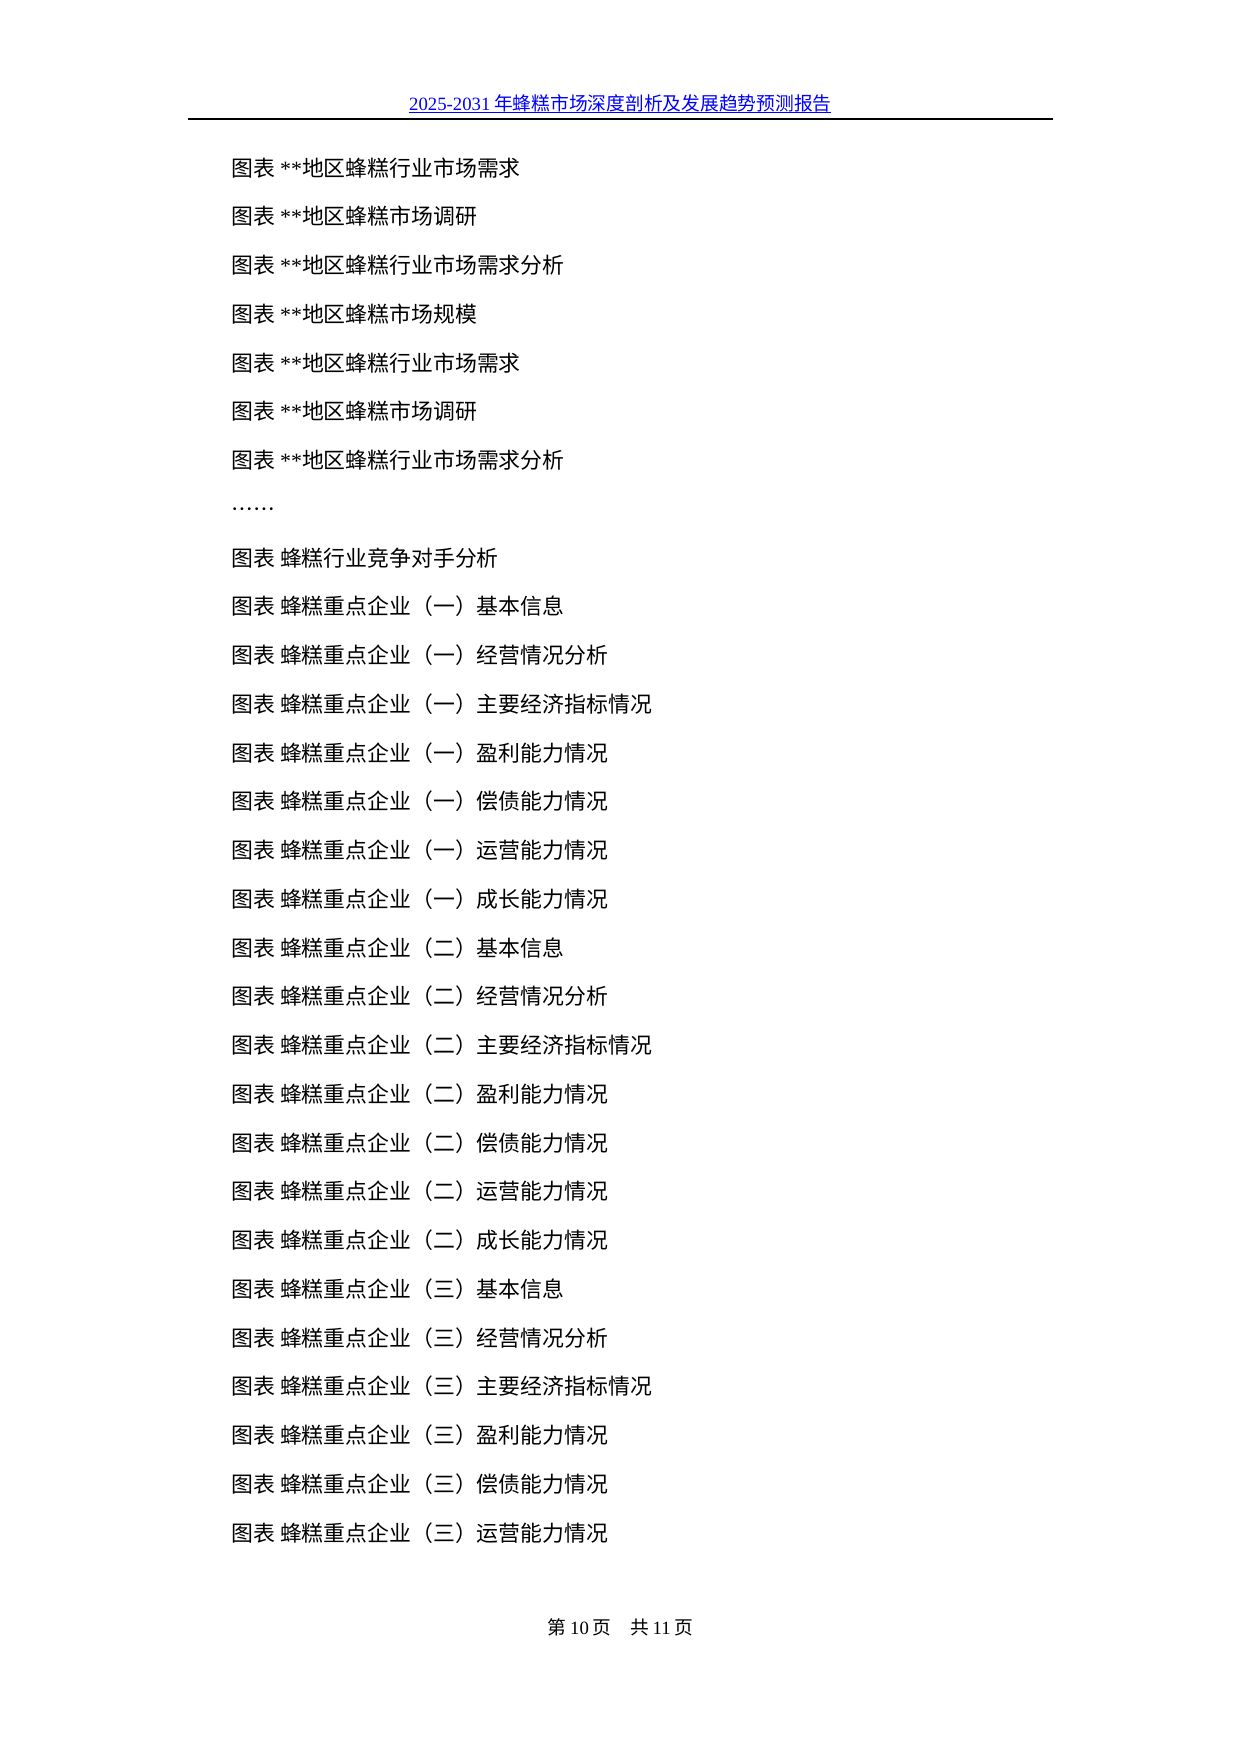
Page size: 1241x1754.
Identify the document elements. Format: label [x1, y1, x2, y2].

text [187, 150, 1053, 1548]
